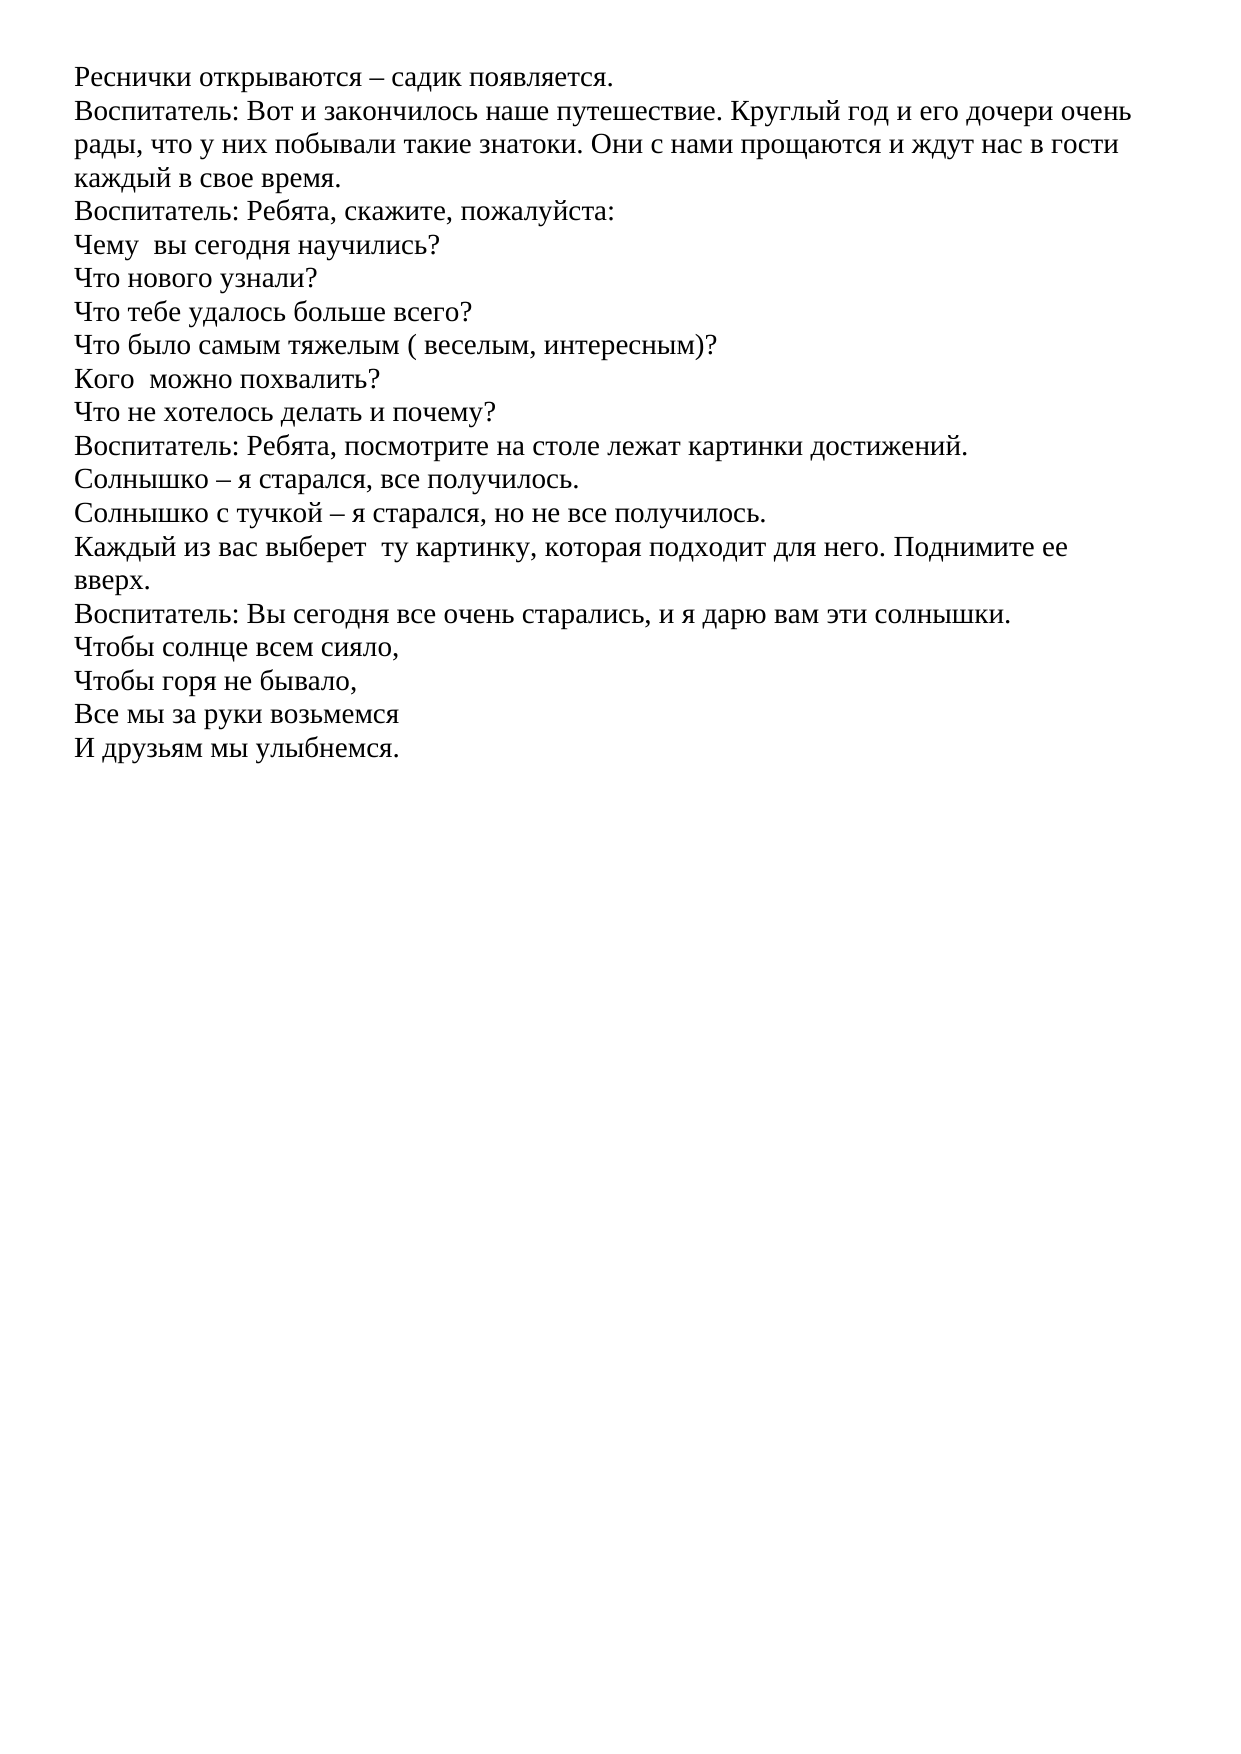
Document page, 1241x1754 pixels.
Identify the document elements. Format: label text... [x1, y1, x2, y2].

text Воспитатель: Вот и закончилось наше путешествие. Круглый год и его дочери очень рады, что у них побывали такие знатоки. Они с нами прощаются и ждут нас в гости каждый в свое время. [74, 93, 1152, 193]
text Каждый из вас выберет ту картинку, которая подходит для него. Поднимите ее вверх. [74, 529, 1152, 596]
text Солнышко с тучкой – я старался, но не все получилось. [74, 495, 1152, 529]
text Все мы за руки возьмемся [74, 696, 1152, 730]
text Чему вы сегодня научились? [74, 227, 1152, 260]
text Кого можно похвалить? [74, 361, 1152, 394]
text Чтобы горя не бывало, [74, 663, 1152, 696]
text Воспитатель: Ребята, посмотрите на столе лежат картинки достижений. [74, 428, 1152, 462]
text Что было самым тяжелым ( веселым, интересным)? [74, 327, 1152, 361]
text Что не хотелось делать и почему? [74, 394, 1152, 428]
text И друзьям мы улыбнемся. [74, 730, 1152, 763]
text Солнышко – я старался, все получилось. [74, 462, 1152, 495]
text Воспитатель: Ребята, скажите, пожалуйста: [74, 193, 1152, 227]
text Что тебе удалось больше всего? [74, 294, 1152, 327]
text Чтобы солнце всем сияло, [74, 629, 1152, 663]
text Воспитатель: Вы сегодня все очень старались, и я дарю вам эти солнышки. [74, 596, 1152, 629]
text Реснички открываются – садик появляется. [74, 59, 1152, 93]
text Что нового узнали? [74, 260, 1152, 294]
